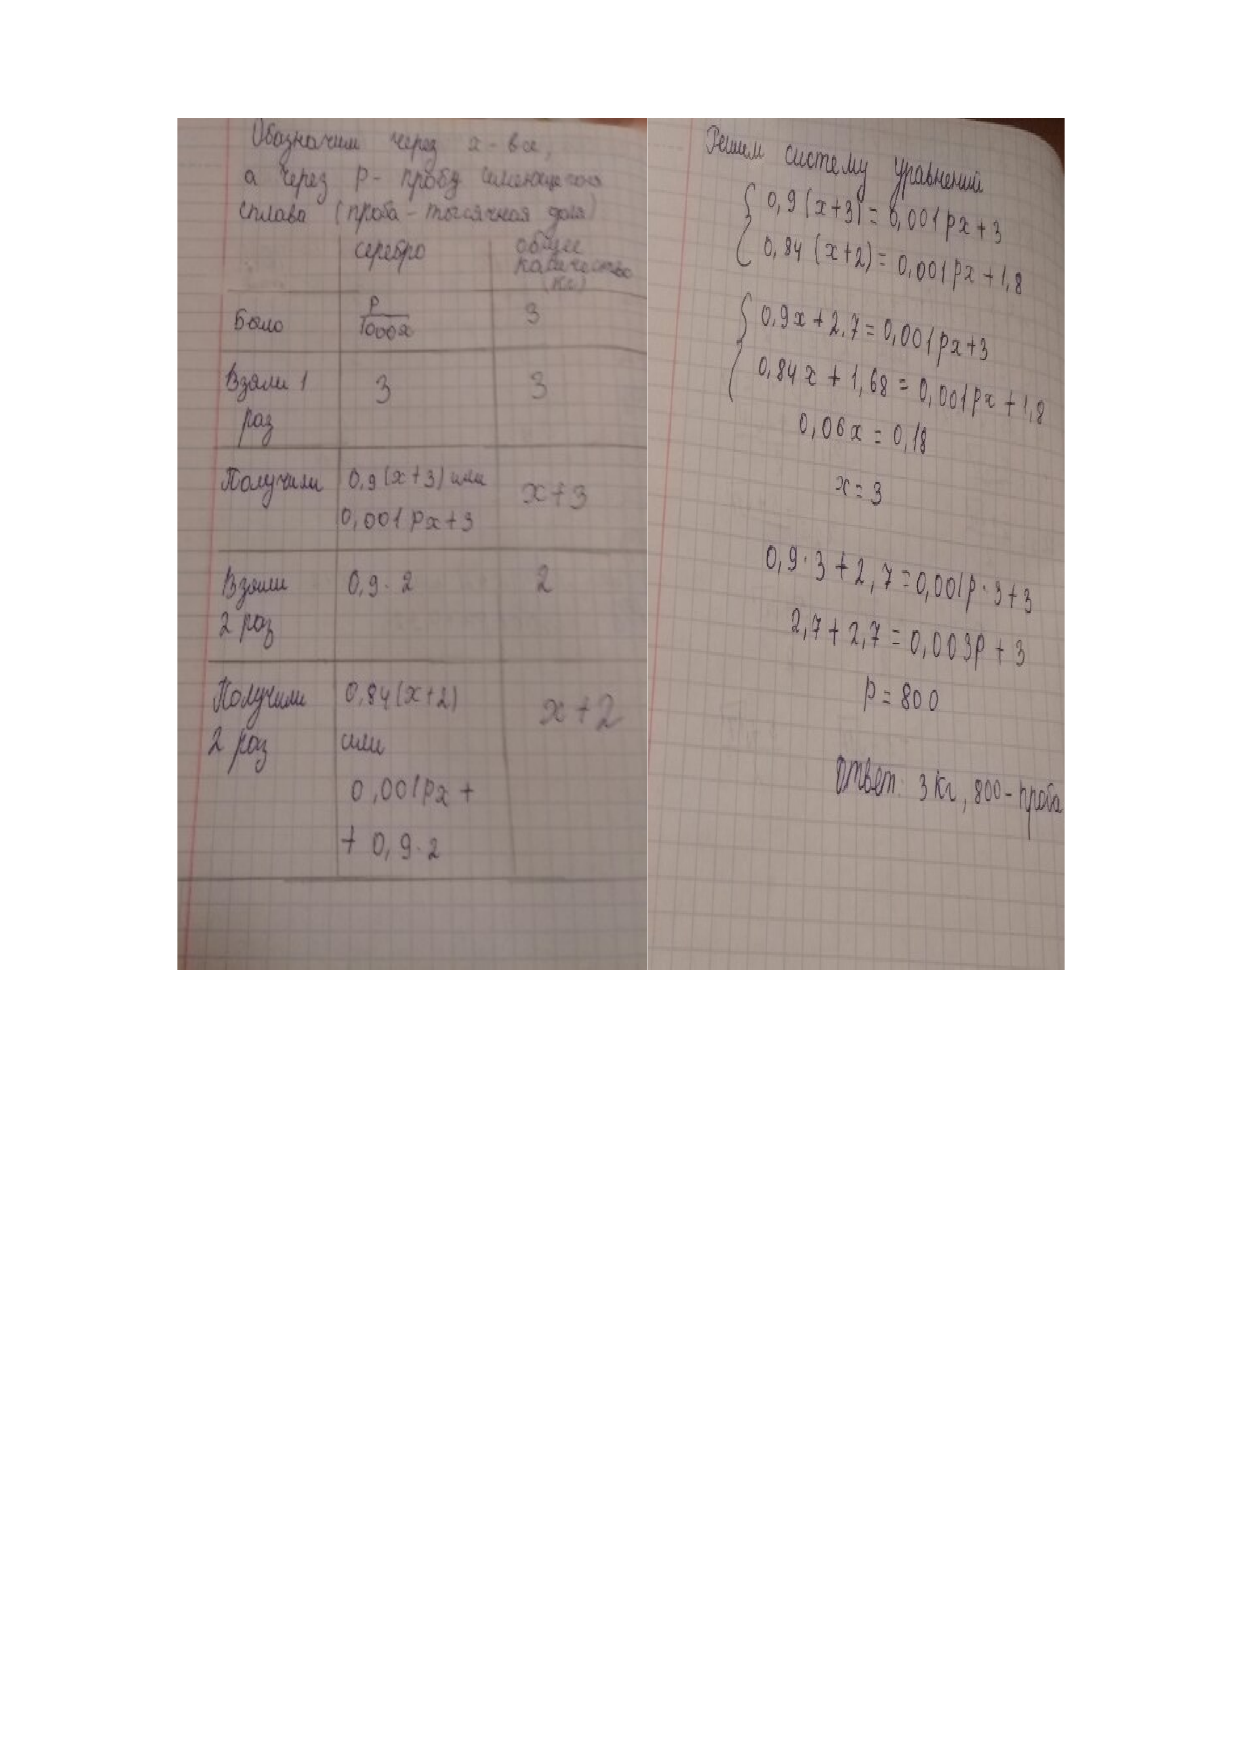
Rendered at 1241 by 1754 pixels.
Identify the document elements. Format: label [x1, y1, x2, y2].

picture [177, 118, 1065, 970]
